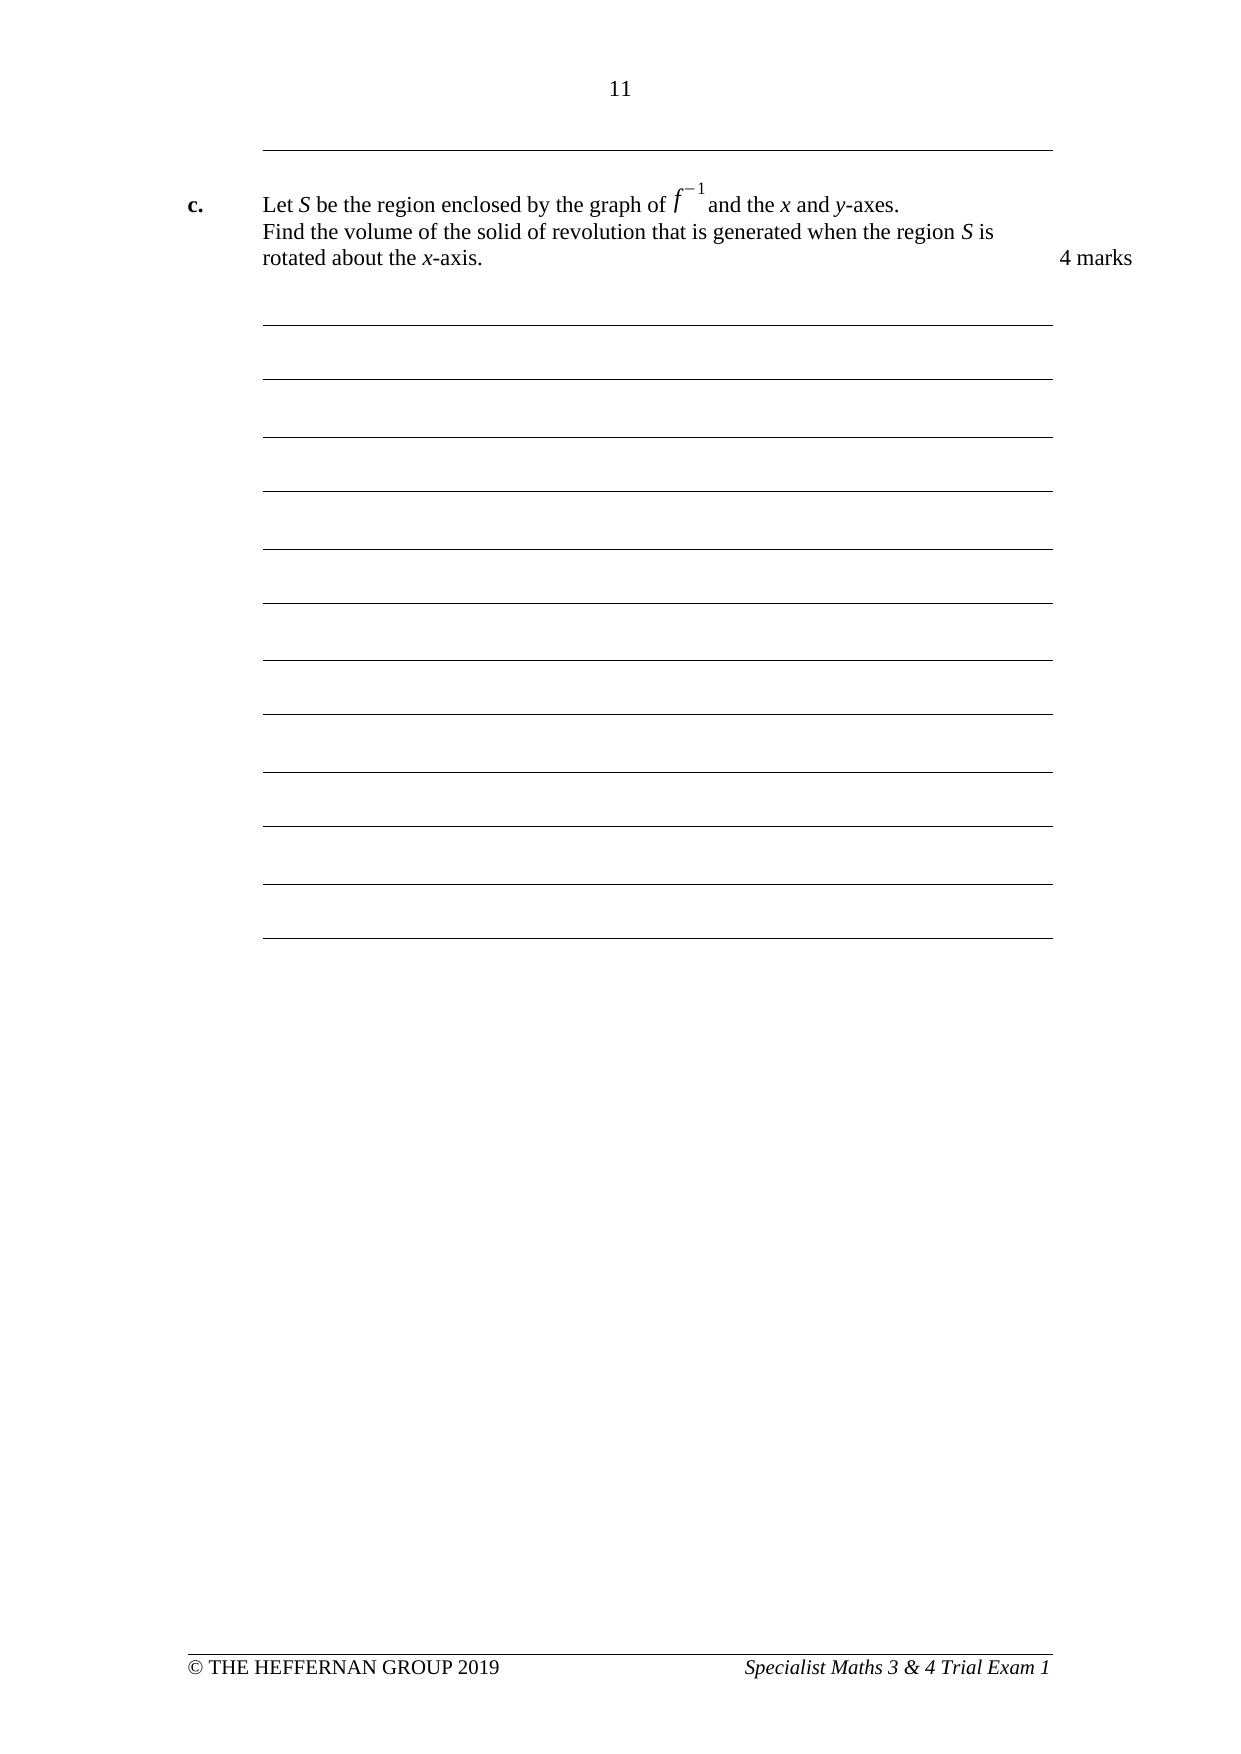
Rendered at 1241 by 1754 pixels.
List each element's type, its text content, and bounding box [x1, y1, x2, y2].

text Find the volume of the solid of revolution that is generated when the region S is rotated about the x-axis. 4 marks [262, 218, 1053, 271]
list Let S be the region enclosed by the graph of and the x and y-axes. [187, 179, 1053, 218]
